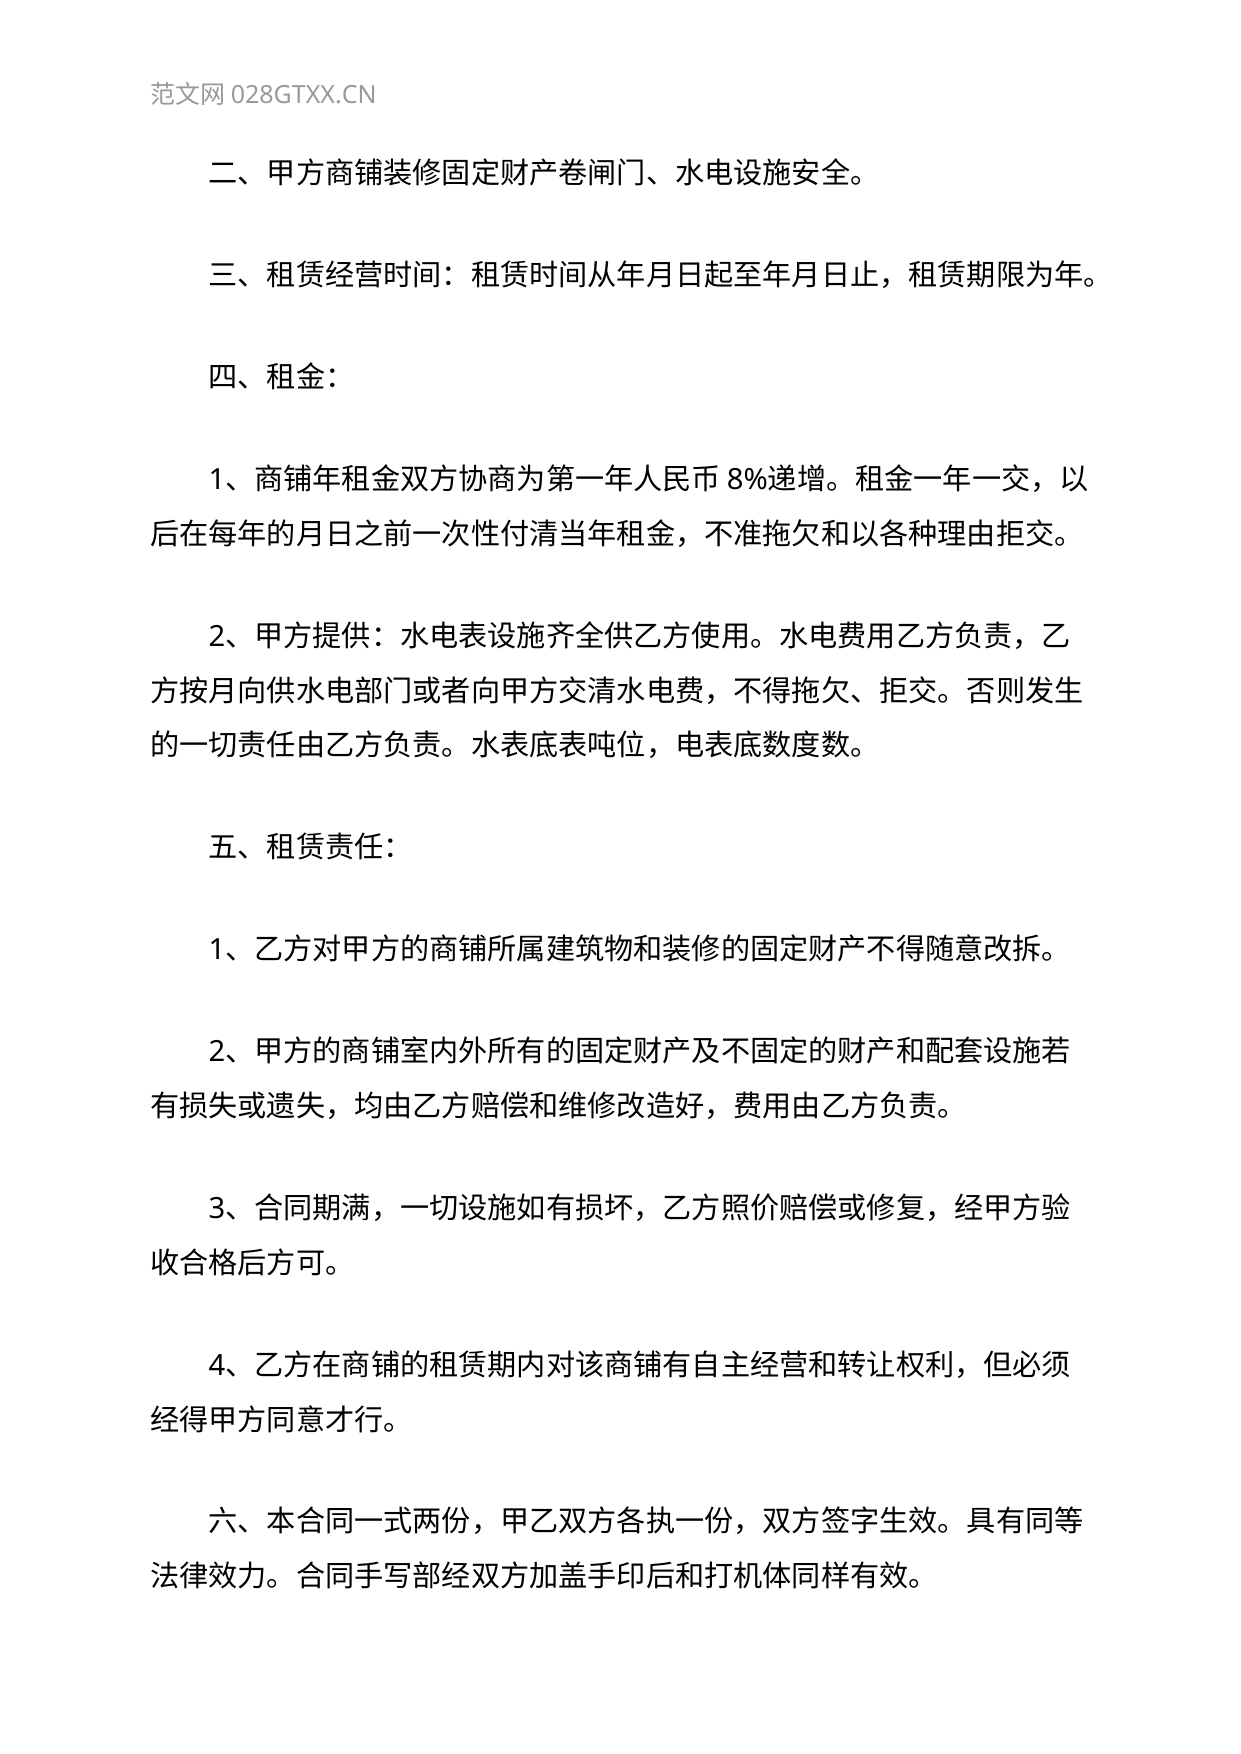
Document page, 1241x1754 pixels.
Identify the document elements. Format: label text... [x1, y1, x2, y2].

text 三、租赁经营时间：租赁时间从年月日起至年月日止，租赁期限为年。 [150, 252, 1090, 294]
text 六、本合同一式两份，甲乙双方各执一份，双方签字生效。具有同等法律效力。合同手写部经双方加盖手印后和打机体同样有效。 [150, 1498, 1090, 1595]
text 四、租金： [150, 353, 1090, 396]
text 2、甲方的商铺室内外所有的固定财产及不固定的财产和配套设施若有损失或遗失，均由乙方赔偿和维修改造好，费用由乙方负责。 [150, 1027, 1090, 1125]
text 二、甲方商铺装修固定财产卷闸门、水电设施安全。 [150, 150, 1090, 192]
text 3、合同期满，一切设施如有损坏，乙方照价赔偿或修复，经甲方验收合格后方可。 [150, 1184, 1090, 1282]
text 1、商铺年租金双方协商为第一年人民币8%递增。租金一年一交，以后在每年的月日之前一次性付清当年租金，不准拖欠和以各种理由拒交。 [150, 455, 1090, 553]
text 1、乙方对甲方的商铺所属建筑物和装修的固定财产不得随意改拆。 [150, 926, 1090, 968]
text 2、甲方提供：水电表设施齐全供乙方使用。水电费用乙方负责，乙方按月向供水电部门或者向甲方交清水电费，不得拖欠、拒交。否则发生的一切责任由乙方负责。水表底表吨位，电表底数度数。 [150, 612, 1090, 764]
text 五、租赁责任： [150, 824, 1090, 866]
text 4、乙方在商铺的租赁期内对该商铺有自主经营和转让权利，但必须经得甲方同意才行。 [150, 1341, 1090, 1438]
